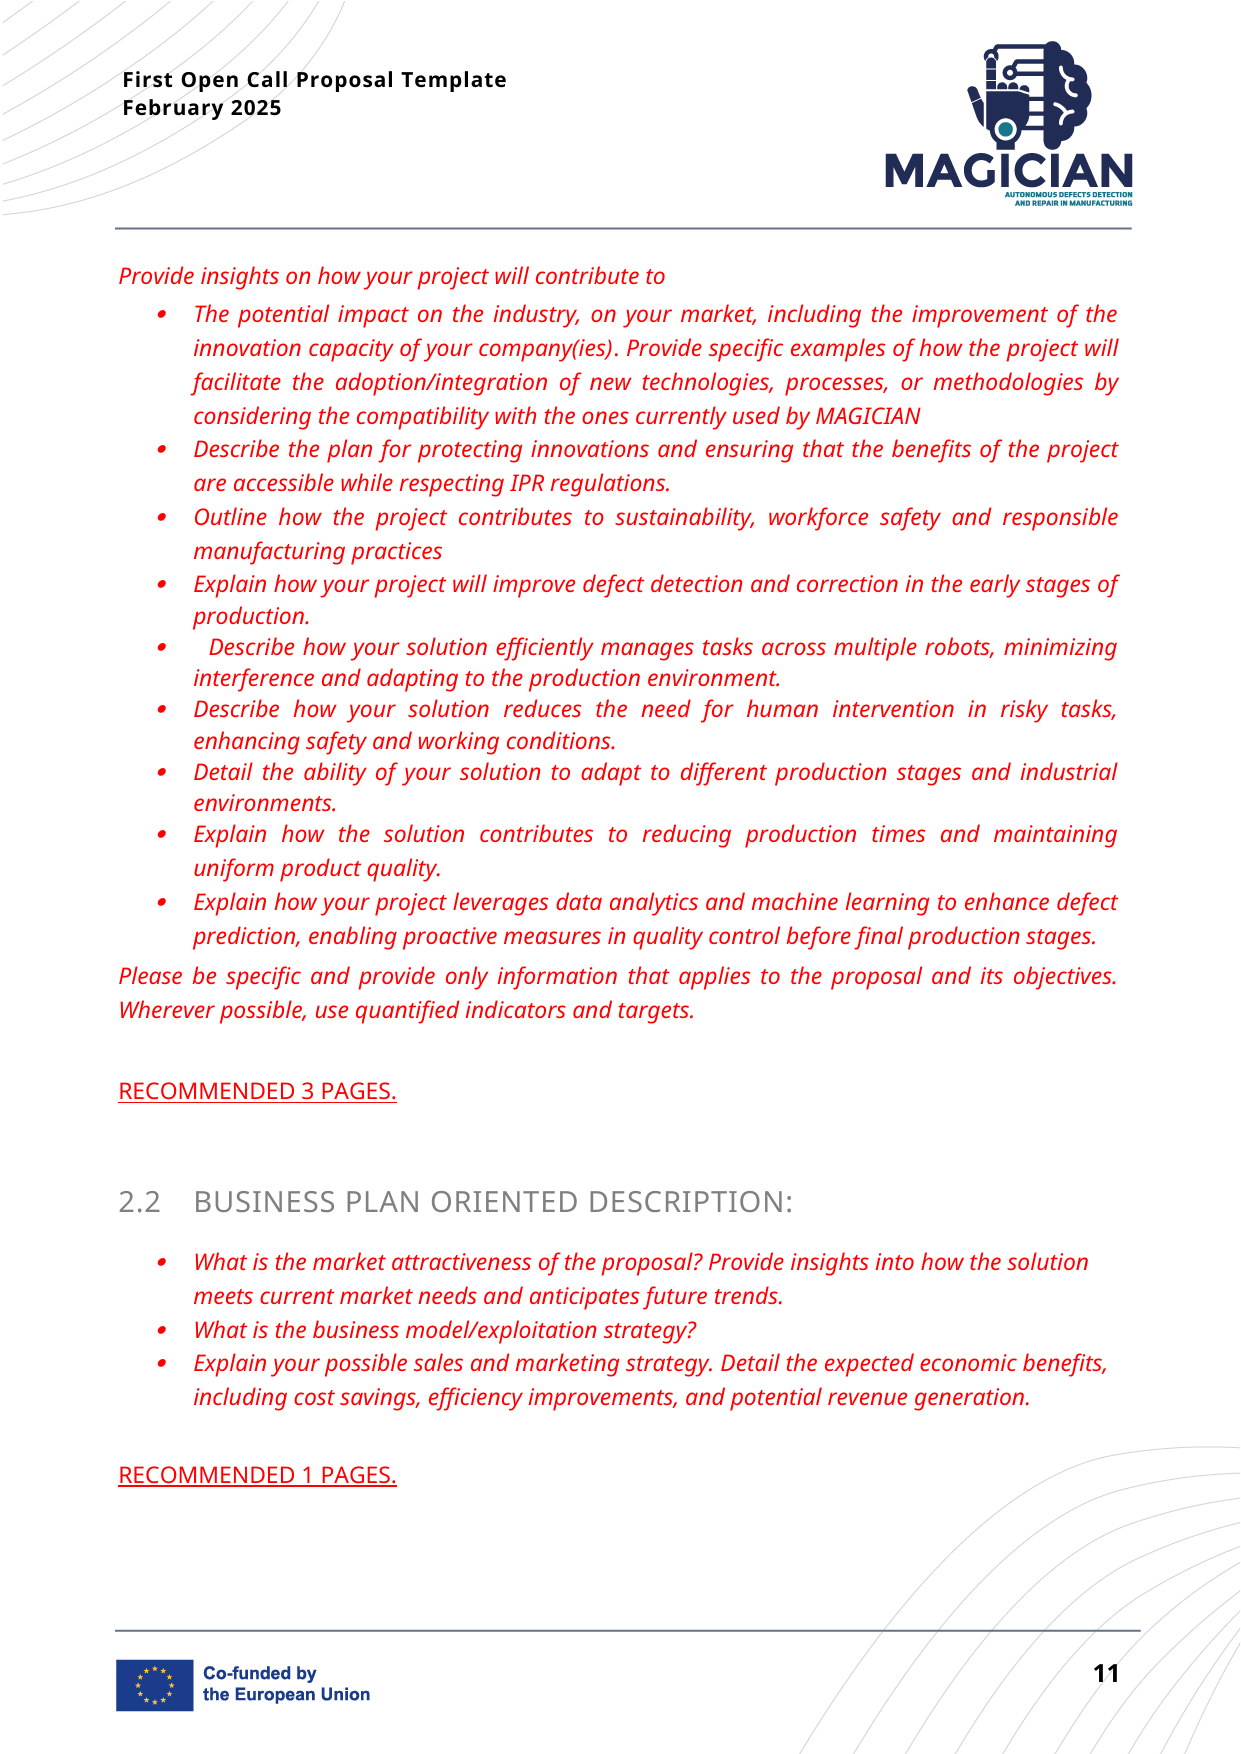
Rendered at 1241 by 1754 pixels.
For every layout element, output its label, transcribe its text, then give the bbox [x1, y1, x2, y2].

list Explain your possible sales and marketing strategy. Detail the expected economic benefits, including cost savings, efficiency improvements, and potential revenue generation. [156, 1347, 1122, 1412]
picture [2, 1, 1241, 1754]
text Provide insights on how your project will contribute to [118, 260, 1122, 291]
list What is the market attractiveness of the proposal? Provide insights into how the solution meets current market needs and anticipates future trends. [156, 1246, 1122, 1311]
list What is the business model/exploitation strategy? [156, 1313, 1122, 1345]
text Please be specific and provide only information that applies to the proposal and its objectives. Wherever possible, use quantified indicators and targets. [118, 960, 1122, 1025]
list Describe how your solution reduces the need for human intervention in risky tasks, enhancing safety and working conditions. [156, 693, 1122, 756]
list Business plan oriented description: [118, 1182, 1122, 1221]
list Explain how your project leverages data analytics and machine learning to enhance defect prediction, enabling proactive measures in quality control before final production stages. [156, 886, 1122, 951]
text RECOMMENDED 1 PAGES. [118, 1458, 1122, 1490]
list Explain how the solution contributes to reducing production times and maintaining uniform product quality. [156, 818, 1122, 883]
list Explain how your project will improve defect detection and correction in the early stages of production. [156, 568, 1122, 631]
text RECOMMENDED 3 PAGES. [118, 1075, 1122, 1107]
list Describe the plan for protecting innovations and ensuring that the benefits of the project are accessible while respecting IPR regulations. [156, 433, 1122, 498]
list Describe how your solution efficiently manages tasks across multiple robots, minimizing interference and adapting to the production environment. [156, 631, 1122, 693]
list Detail the ability of your solution to adapt to different production stages and industrial environments. [156, 756, 1122, 818]
list Outline how the project contributes to sustainability, workforce safety and responsible manufacturing practices [156, 501, 1122, 566]
list The potential impact on the industry, on your market, including the improvement of the innovation capacity of your company(ies). Provide specific examples of how the project will facilitate the adoption/integration of new technologies, processes, or methodologies by considering the compatibility with the ones currently used by MAGICIAN [156, 298, 1122, 431]
